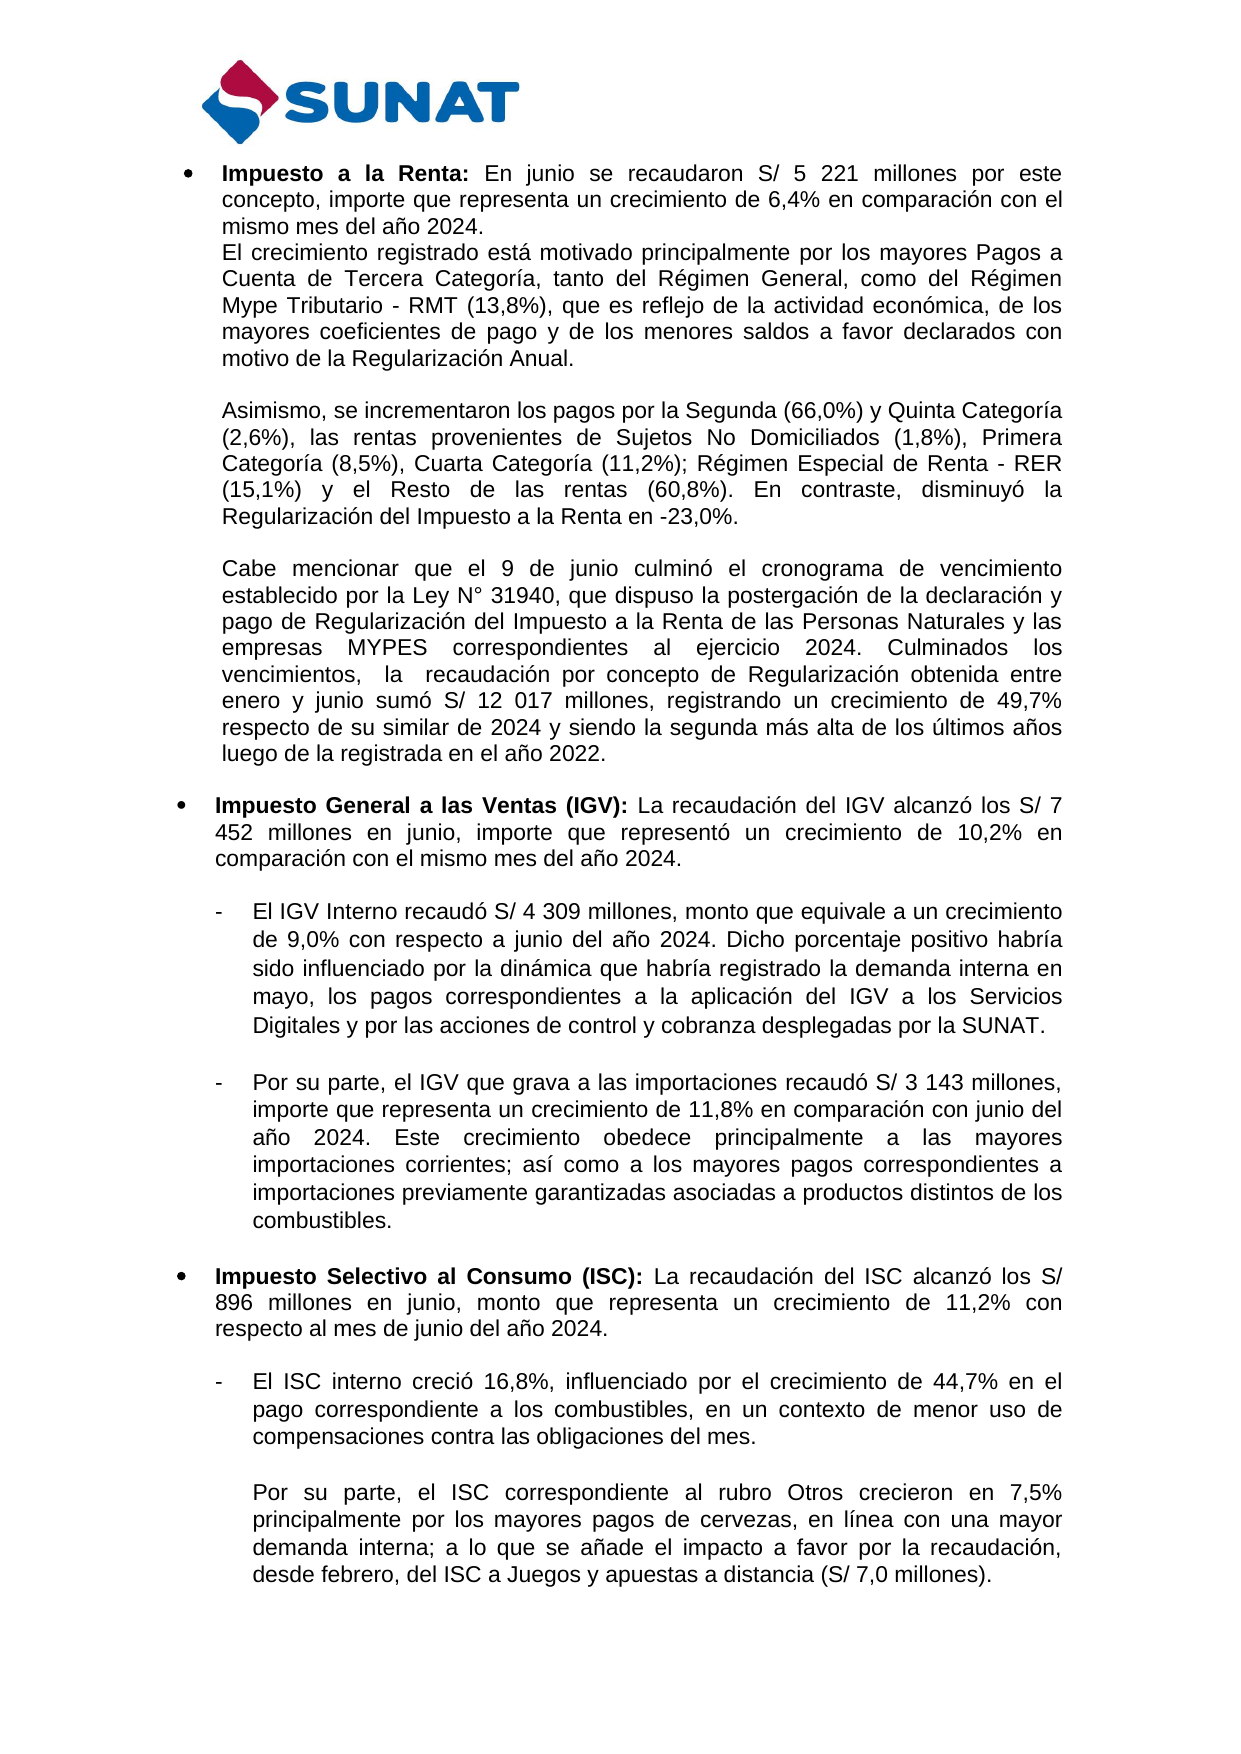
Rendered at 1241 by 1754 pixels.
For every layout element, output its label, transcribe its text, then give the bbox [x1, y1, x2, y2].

list Impuesto a la Renta: En junio se recaudaron S/ 5 221 millones por este concepto, importe que representa un crecimiento de 6,4% en comparación con el mismo mes del año 2024. [184, 160, 1063, 239]
list Por su parte, el IGV que grava a las importaciones recaudó S/ 3 143 millones, importe que representa un crecimiento de 11,8% en comparación con junio del año 2024. Este crecimiento obedece principalmente a las mayores importaciones corrientes; así como a los mayores pagos correspondientes a importaciones previamente garantizadas asociadas a productos distintos de los combustibles. [215, 1068, 1063, 1233]
list El ISC interno creció 16,8%, influenciado por el crecimiento de 44,7% en el pago correspondiente a los combustibles, en un contexto de menor uso de compensaciones contra las obligaciones del mes. [215, 1368, 1063, 1449]
list Impuesto Selectivo al Consumo (ISC): La recaudación del ISC alcanzó los S/ 896 millones en junio, monto que representa un crecimiento de 11,2% con respecto al mes de junio del año 2024. [177, 1263, 1063, 1342]
picture [177, 44, 540, 160]
list Impuesto General a las Ventas (IGV): La recaudación del IGV alcanzó los S/ 7 452 millones en junio, importe que representó un crecimiento de 10,2% en comparación con el mismo mes del año 2024. [177, 792, 1063, 872]
list El IGV Interno recaudó S/ 4 309 millones, monto que equivale a un crecimiento de 9,0% con respecto a junio del año 2024. Dicho porcentaje positivo habría sido influenciado por la dinámica que habría registrado la demanda interna en mayo, los pagos correspondientes a la aplicación del IGV a los Servicios Digitales y por las acciones de control y cobranza desplegadas por la SUNAT. [215, 898, 1063, 1038]
list Por su parte, el ISC correspondiente al rubro Otros crecieron en 7,5% principalmente por los mayores pagos de cervezas, en línea con una mayor demanda interna; a lo que se añade el impacto a favor por la recaudación, desde febrero, del ISC a Juegos y apuestas a distancia (S/ 7,0 millones). [252, 1478, 1063, 1588]
text El crecimiento registrado está motivado principalmente por los mayores Pagos a Cuenta de Tercera Categoría, tanto del Régimen General, como del Régimen Mype Tributario - RMT (13,8%), que es reflejo de la actividad económica, de los mayores coeficientes de pago y de los menores saldos a favor declarados con motivo de la Regularización Anual. [222, 239, 1063, 371]
text Asimismo, se incrementaron los pagos por la Segunda (66,0%) y Quinta Categoría (2,6%), las rentas provenientes de Sujetos No Domiciliados (1,8%), Primera Categoría (8,5%), Cuarta Categoría (11,2%); Régimen Especial de Renta - RER (15,1%) y el Resto de las rentas (60,8%). En contraste, disminuyó la Regularización del Impuesto a la Renta en -23,0%. [222, 397, 1063, 529]
text Cabe mencionar que el 9 de junio culminó el cronograma de vencimiento establecido por la Ley N° 31940, que dispuso la postergación de la declaración y pago de Regularización del Impuesto a la Renta de las Personas Naturales y las empresas MYPES correspondientes al ejercicio 2024. Culminados los vencimientos, la recaudación por concepto de Regularización obtenida entre enero y junio sumó S/ 12 017 millones, registrando un crecimiento de 49,7% respecto de su similar de 2024 y siendo la segunda más alta de los últimos años luego de la registrada en el año 2022. [222, 555, 1063, 766]
